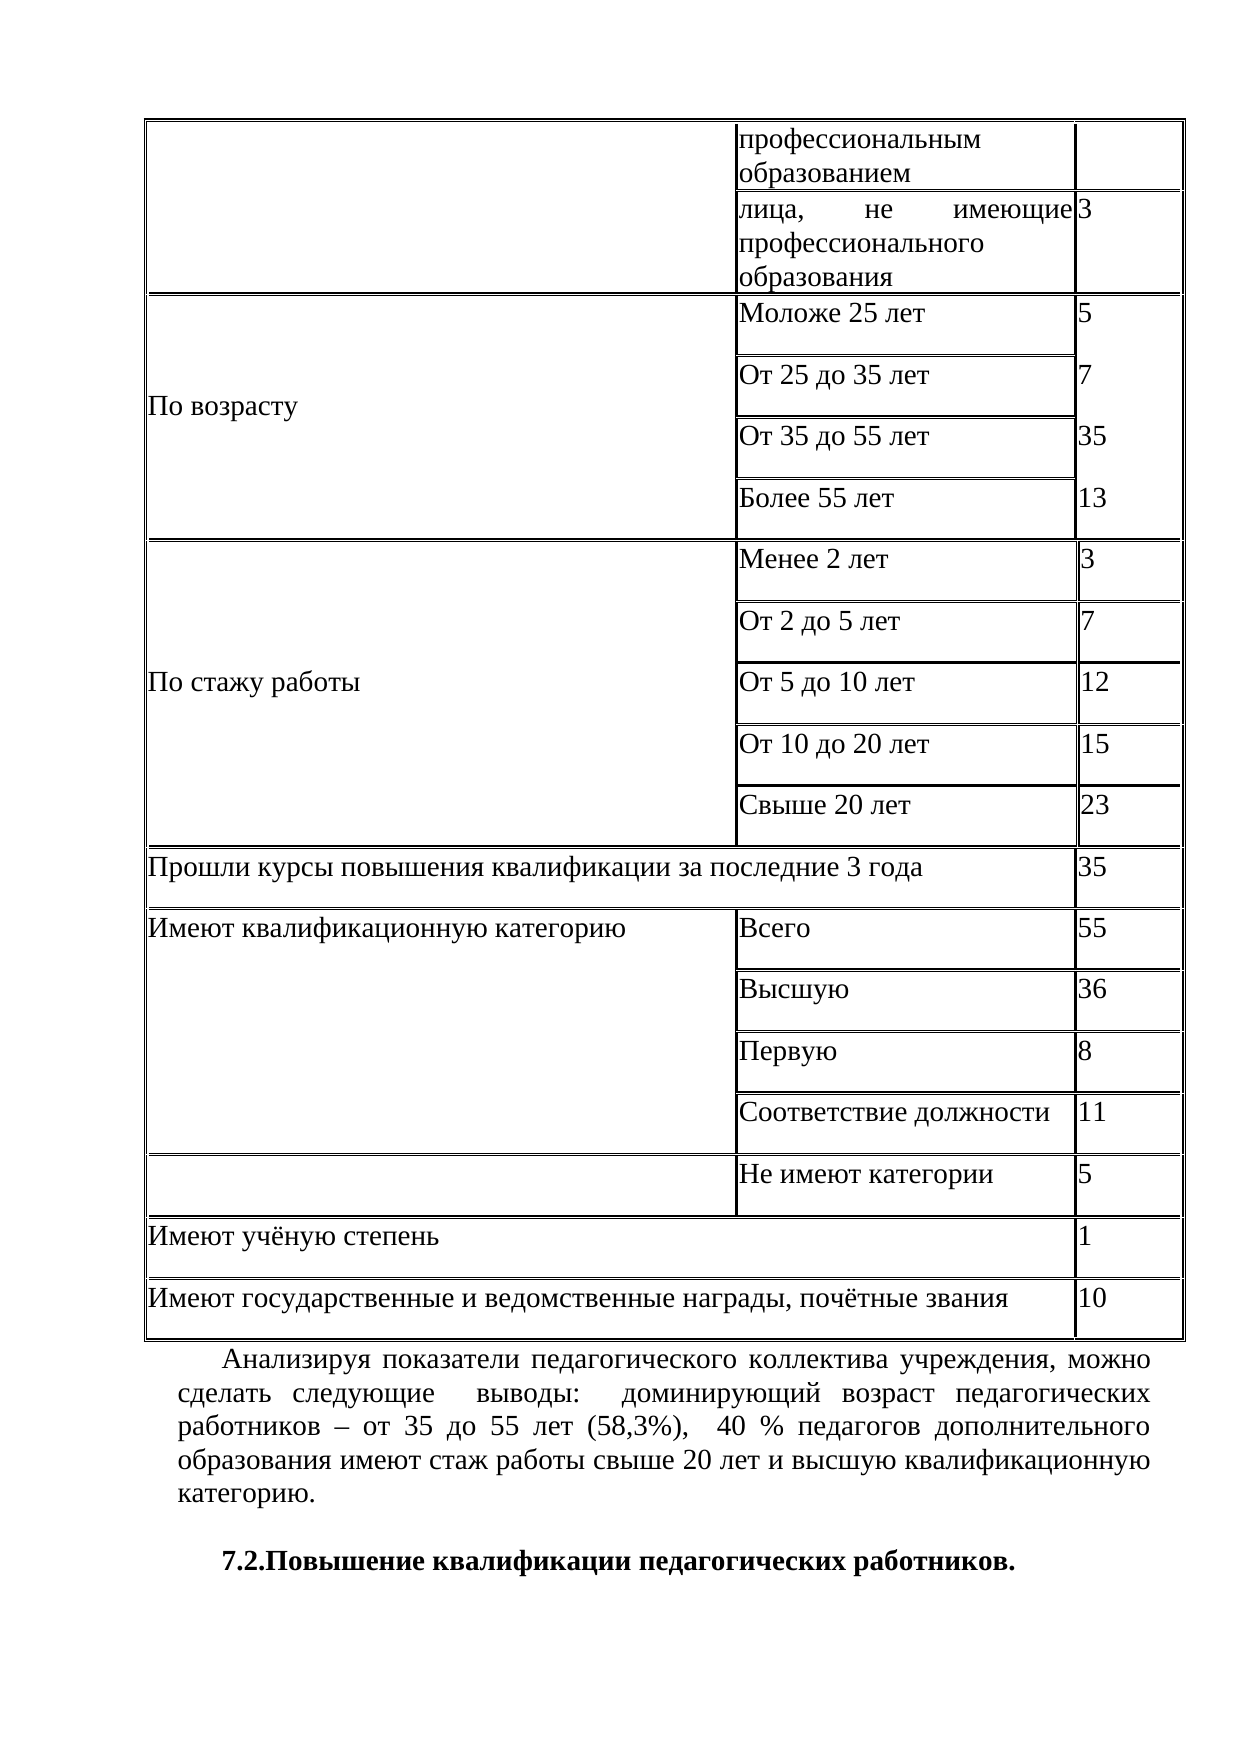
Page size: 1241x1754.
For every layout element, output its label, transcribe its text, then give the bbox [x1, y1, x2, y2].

text Анализируя показатели педагогического коллектива учреждения, можно сделать следующие выводы: доминирующий возраст педагогических работников – от 35 до 55 лет (58,3%), 40 % педагогов дополнительного образования имеют стаж работы свыше 20 лет и высшую квалификационную категорию. [177, 1342, 1152, 1509]
table_cell 23 [1080, 784, 1182, 845]
table_cell Моложе 25 лет [738, 296, 1074, 354]
table_cell 10 [1075, 1277, 1184, 1338]
table_cell 3 [1077, 189, 1183, 292]
table_cell Имеют учёную степень [147, 1215, 1074, 1277]
table_cell 8 [1075, 1030, 1184, 1091]
table_cell 5 [1077, 292, 1183, 354]
table_cell 11 [1077, 1091, 1183, 1153]
table_cell Прошли курсы повышения квалификации за последние 3 года [147, 845, 1074, 907]
table_cell Имеют квалификационную категорию [145, 907, 736, 1153]
table_cell 55 [1075, 907, 1184, 968]
table_cell 15 [1080, 723, 1183, 784]
table_cell 35 [1077, 415, 1182, 477]
table_cell По возрасту [147, 292, 735, 538]
table_cell От 35 до 55 лет [738, 419, 1074, 477]
table_cell Более 55 лет [738, 480, 1074, 538]
table_cell Имеют государственные и ведомственные награды, почётные звания [145, 1277, 1075, 1338]
table_cell 7 [1077, 354, 1182, 415]
table_cell 13 [1077, 477, 1182, 538]
table_cell От 25 до 35 лет [738, 357, 1074, 415]
table_cell 35 [1077, 845, 1183, 907]
table_cell 2 [1075, 122, 1182, 188]
table_cell Не имеют категории [738, 1156, 1074, 1215]
table_cell Высшую [738, 972, 1074, 1030]
table_cell Менее 2 лет [738, 542, 1076, 599]
text 7.2.Повышение квалификации педагогических работников. [177, 1543, 1152, 1576]
table_cell 3 [1080, 538, 1183, 599]
table_cell 5 [1075, 1153, 1184, 1215]
table_cell 12 [1080, 661, 1182, 722]
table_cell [736, 120, 1075, 188]
table_cell Первую [738, 1033, 1074, 1091]
table_cell От 2 до 5 лет [738, 603, 1076, 661]
table_cell Всего [738, 910, 1074, 968]
table_cell По стажу работы [147, 538, 735, 845]
table_cell 36 [1077, 968, 1183, 1030]
table_cell [145, 1153, 736, 1215]
table_cell Свыше 20 лет [738, 787, 1076, 845]
table_cell 7 [1080, 600, 1183, 661]
table_cell 1 [1077, 1215, 1183, 1277]
table_cell От 10 до 20 лет [738, 726, 1076, 784]
table_cell Соответствие должности [738, 1095, 1074, 1153]
table_cell лица, не имеющие профессионального образования [738, 192, 1074, 292]
table_cell От 5 до 10 лет [738, 664, 1076, 722]
